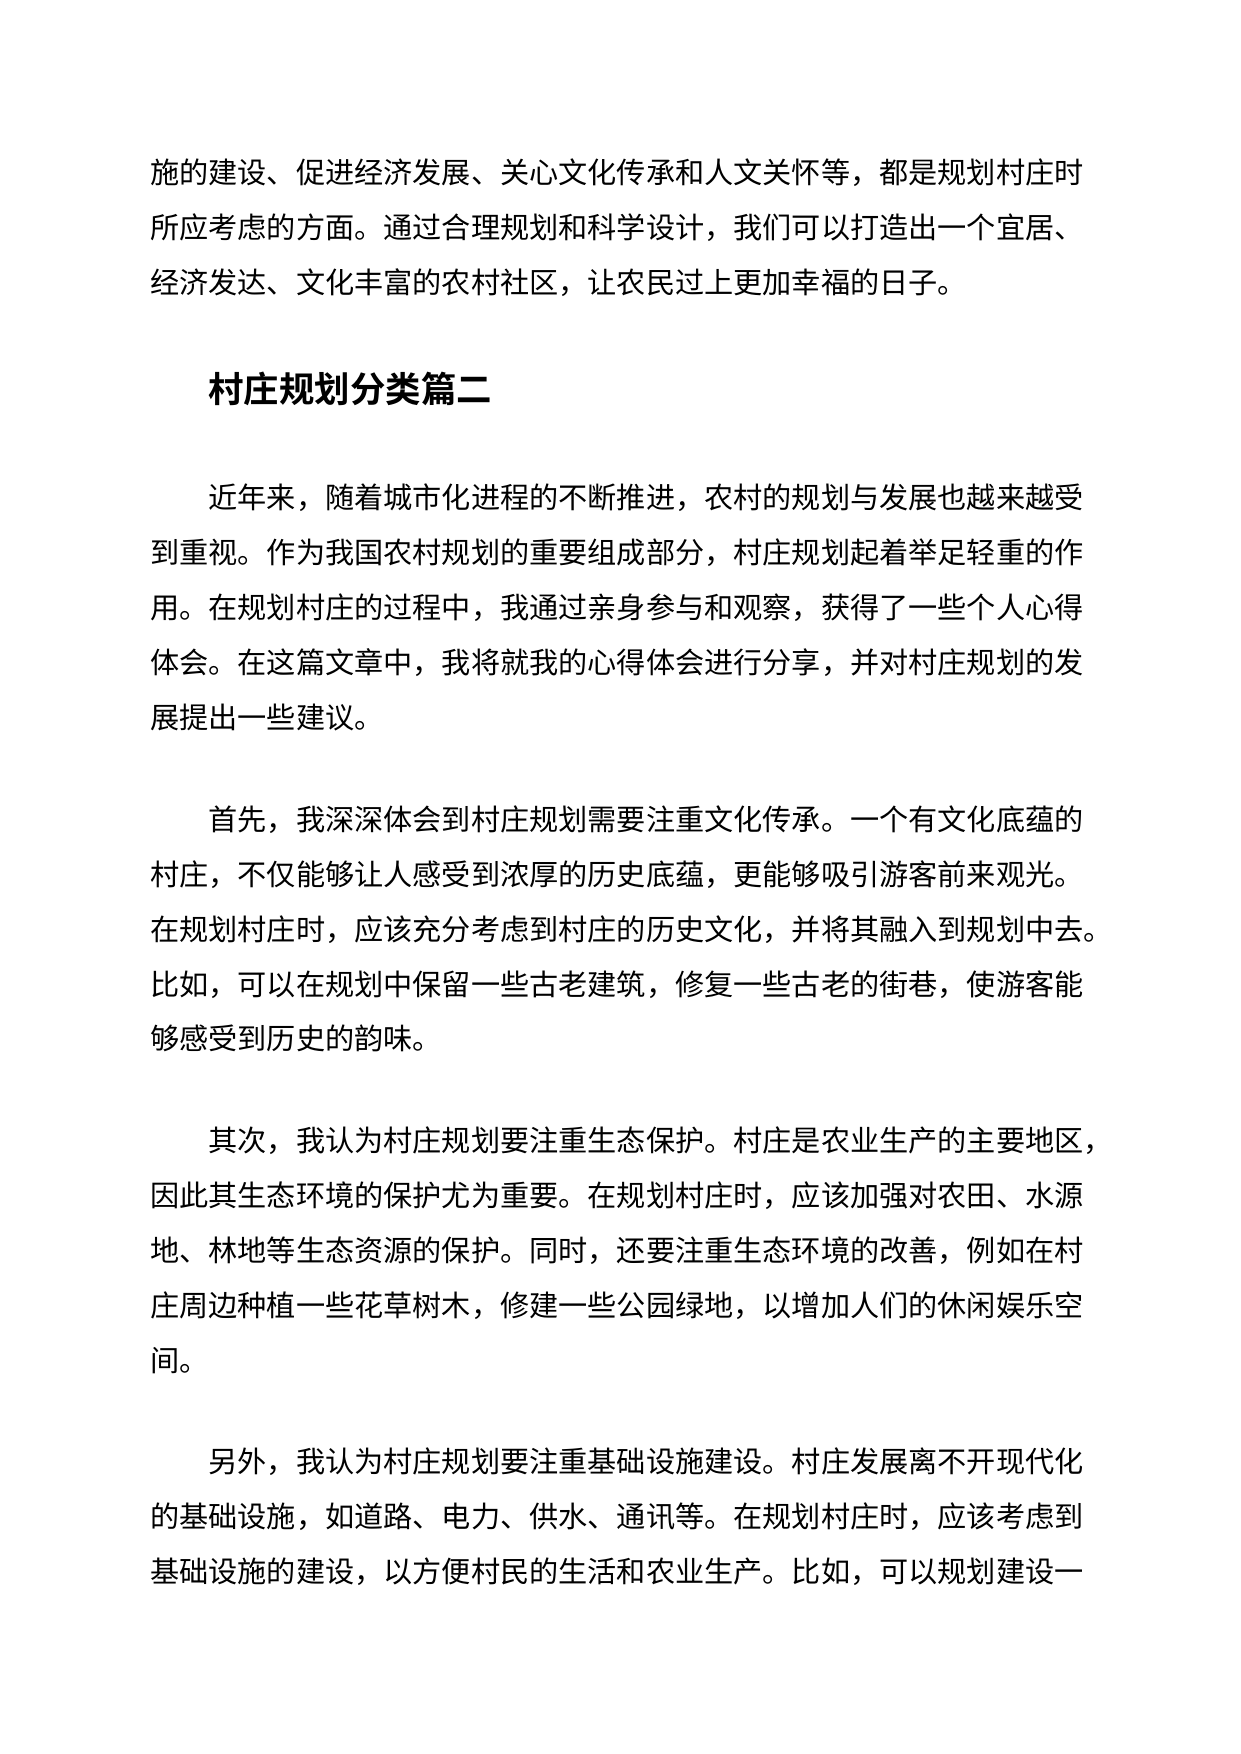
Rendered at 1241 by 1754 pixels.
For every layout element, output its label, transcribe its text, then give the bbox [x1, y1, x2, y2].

text 首先，我深深体会到村庄规划需要注重文化传承。一个有文化底蕴的村庄，不仅能够让人感受到浓厚的历史底蕴，更能够吸引游客前来观光。在规划村庄时，应该充分考虑到村庄的历史文化，并将其融入到规划中去。比如，可以在规划中保留一些古老建筑，修复一些古老的街巷，使游客能够感受到历史的韵味。 [150, 796, 1090, 1058]
text 村庄规划分类篇二 [150, 362, 1090, 413]
text 其次，我认为村庄规划要注重生态保护。村庄是农业生产的主要地区，因此其生态环境的保护尤为重要。在规划村庄时，应该加强对农田、水源地、林地等生态资源的保护。同时，还要注重生态环境的改善，例如在村庄周边种植一些花草树木，修建一些公园绿地，以增加人们的休闲娱乐空间。 [150, 1118, 1090, 1379]
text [150, 1439, 1090, 1591]
text 近年来，随着城市化进程的不断推进，农村的规划与发展也越来越受到重视。作为我国农村规划的重要组成部分，村庄规划起着举足轻重的作用。在规划村庄的过程中，我通过亲身参与和观察，获得了一些个人心得体会。在这篇文章中，我将就我的心得体会进行分享，并对村庄规划的发展提出一些建议。 [150, 475, 1090, 737]
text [150, 150, 1090, 302]
